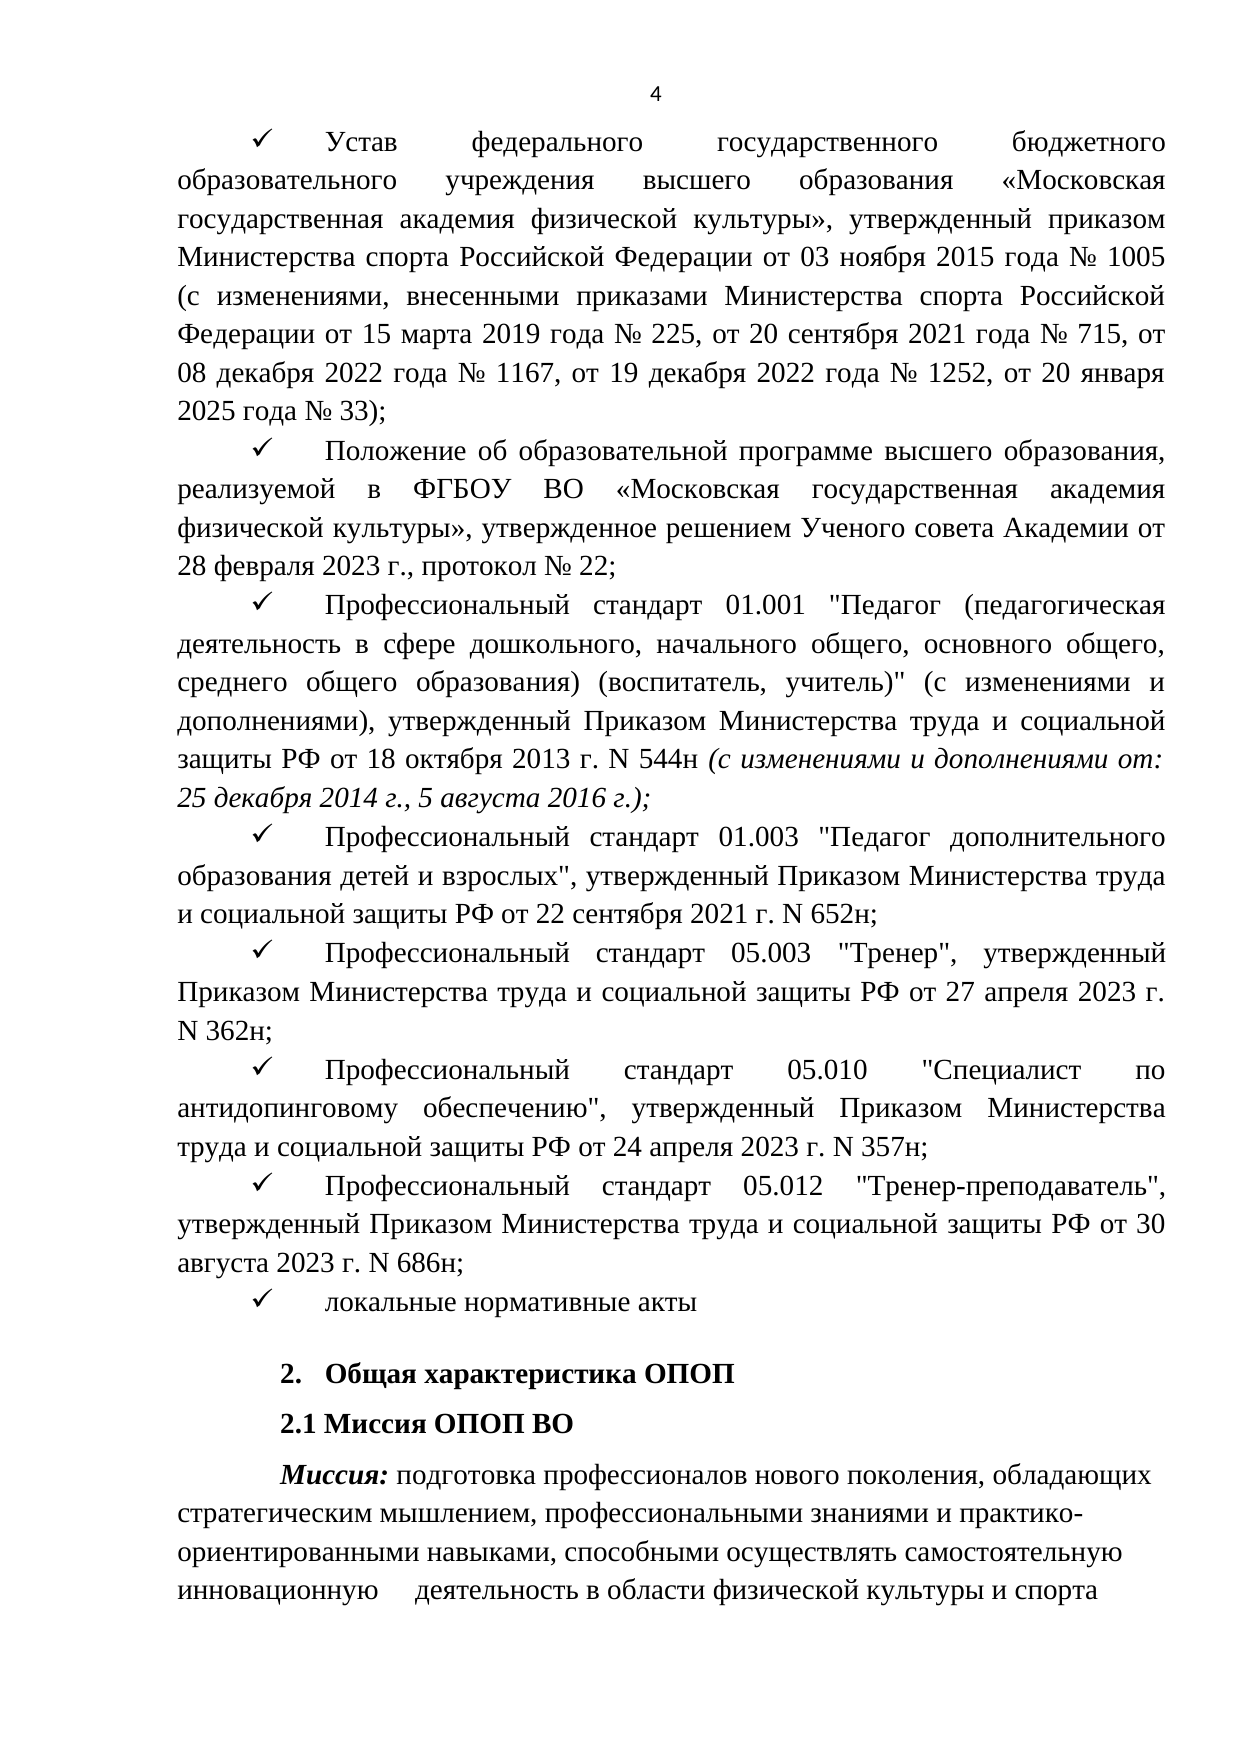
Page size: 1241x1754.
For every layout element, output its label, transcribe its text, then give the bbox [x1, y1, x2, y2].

list Миссия: подготовка профессионалов нового поколения, обладающих стратегическим мышлением, профессиональными знаниями и практико-ориентированными навыками, способными осуществлять самостоятельную инновационную деятельность в области физической культуры и спорта [177, 1457, 1166, 1606]
list 2.1 Миссия ОПОП ВО [280, 1406, 1166, 1440]
list Профессиональный стандарт 05.003 "Тренер", утвержденный Приказом Министерства труда и социальной защиты РФ от 27 апреля 2023 г. N 362н; [177, 936, 1166, 1046]
list Профессиональный стандарт 05.012 "Тренер-преподаватель", утвержденный Приказом Министерства труда и социальной защиты РФ от 30 августа 2023 г. N 686н; [177, 1168, 1166, 1279]
list локальные нормативные акты [177, 1284, 1166, 1318]
list Профессиональный стандарт 05.010 "Специалист по антидопинговому обеспечению", утвержденный Приказом Министерства труда и социальной защиты РФ от 24 апреля 2023 г. N 357н; [177, 1052, 1166, 1162]
list Положение об образовательной программе высшего образования, реализуемой в ФГБОУ ВО «Московская государственная академия физической культуры», утвержденное решением Ученого совета Академии от 28 февраля 2023 г., протокол № 22; [177, 433, 1166, 582]
list Профессиональный стандарт 01.001 "Педагог (педагогическая деятельность в сфере дошкольного, начального общего, основного общего, среднего общего образования) (воспитатель, учитель)" (с изменениями и дополнениями), утвержденный Приказом Министерства труда и социальной защиты РФ от 18 октября 2013 г. N 544н (с изменениями и дополнениями от: 25 декабря 2014 г., 5 августа 2016 г.); [177, 587, 1166, 814]
list Общая характеристика ОПОП [280, 1356, 1166, 1390]
list Устав федерального государственного бюджетного образовательного учреждения высшего образования «Московская государственная академия физической культуры», утвержденный приказом Министерства спорта Российской Федерации от 03 ноября 2015 года № 1005 (с изменениями, внесенными приказами Министерства спорта Российской Федерации от 15 марта 2019 года № 225, от 20 сентября 2021 года № 715, от 08 декабря 2022 года № 1167, от 19 декабря 2022 года № 1252, от 20 января 2025 года № 33); [177, 124, 1166, 427]
list Профессиональный стандарт 01.003 "Педагог дополнительного образования детей и взрослых", утвержденный Приказом Министерства труда и социальной защиты РФ от 22 сентября 2021 г. N 652н; [177, 819, 1166, 930]
